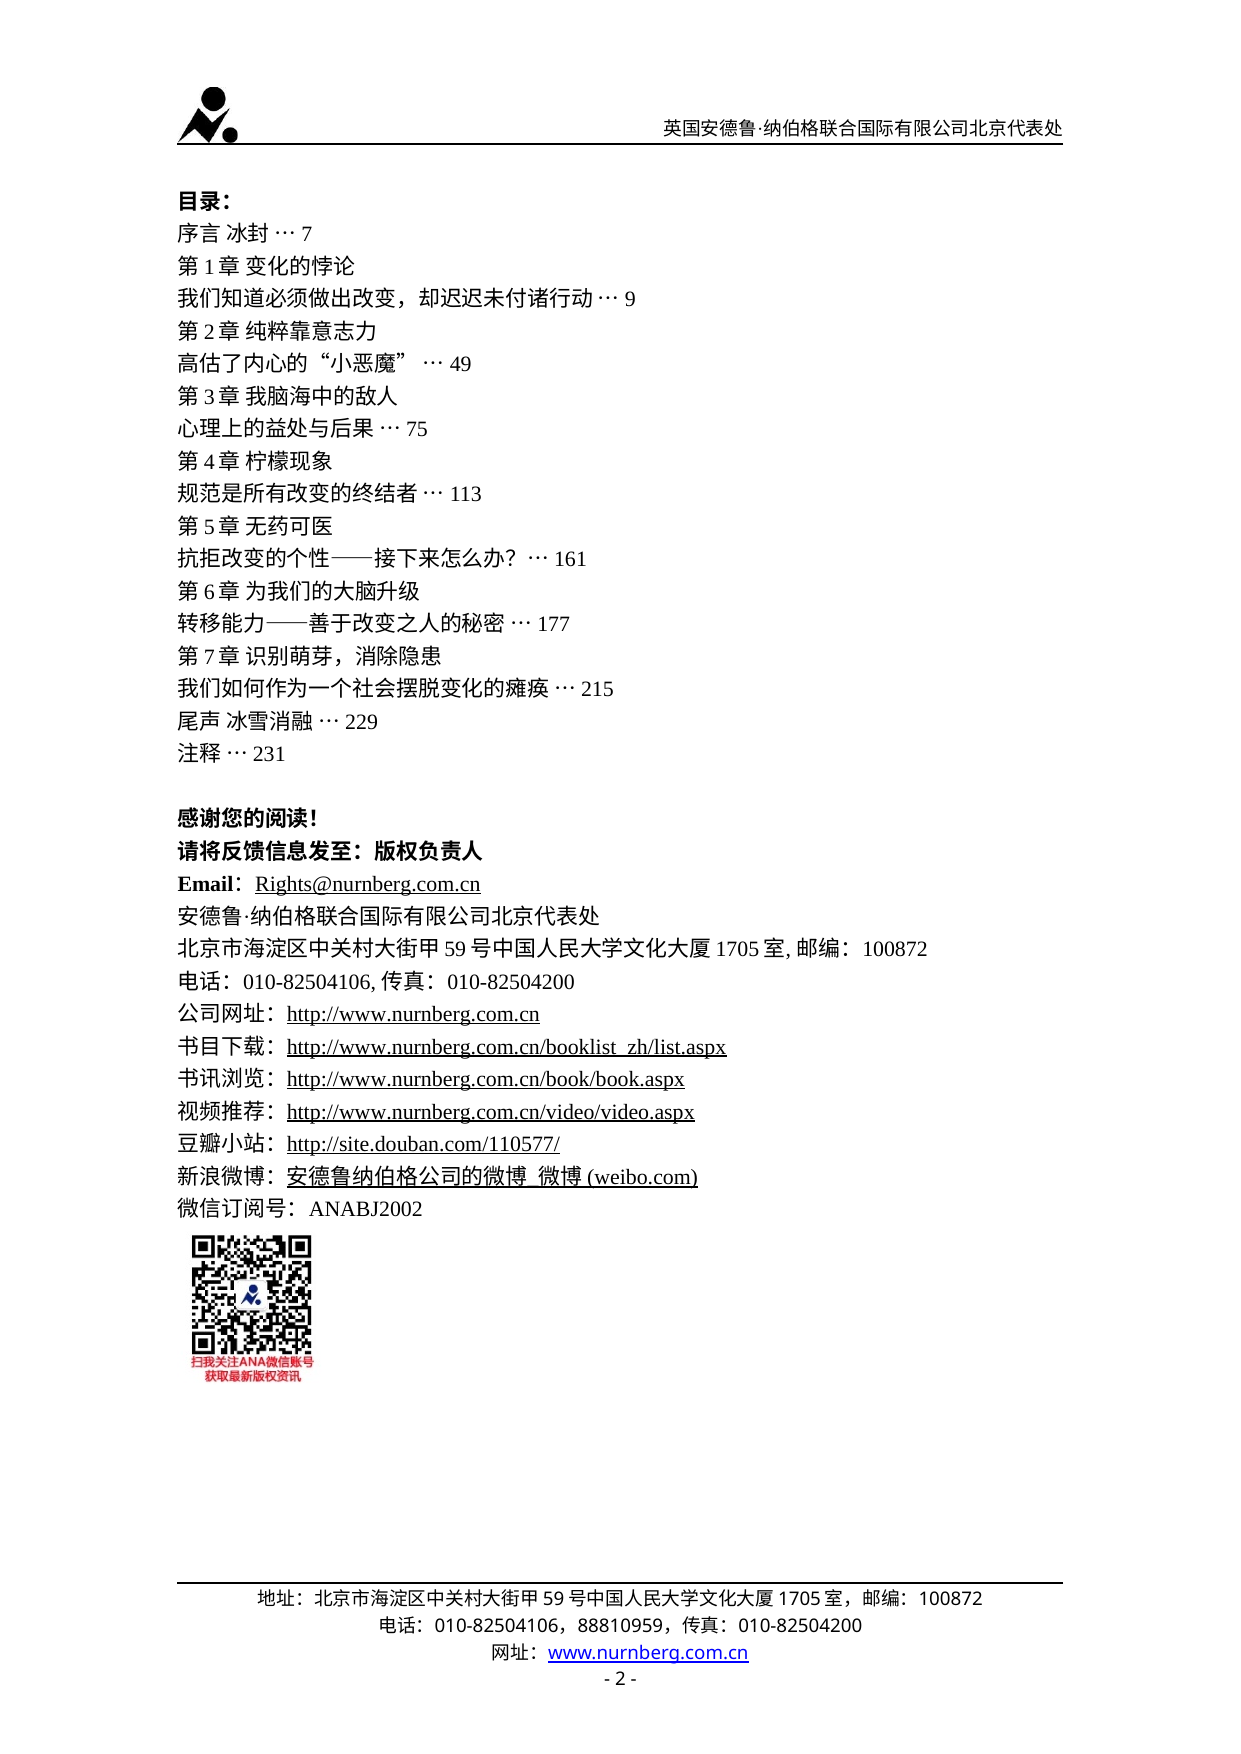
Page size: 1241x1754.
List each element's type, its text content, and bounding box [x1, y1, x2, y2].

text 高估了内心的“小恶魔” … 49 [177, 346, 1063, 378]
text 北京市海淀区中关村大街甲59号中国人民大学文化大厦1705室, 邮编：100872 [177, 931, 1063, 963]
text 第3章 我脑海中的敌人 [177, 378, 1063, 411]
text Email：Rights@nurnberg.com.cn [177, 866, 1063, 898]
text 第6章 为我们的大脑升级 [177, 573, 1063, 606]
text 豆瓣小站：http://site.douban.com/110577/ [177, 1126, 1063, 1158]
picture [177, 87, 238, 143]
text 我们知道必须做出改变，却迟迟未付诸行动 … 9 [177, 281, 1063, 313]
text 我们如何作为一个社会摆脱变化的瘫痪 … 215 [177, 671, 1063, 703]
text 感谢您的阅读！ [177, 801, 1063, 833]
text 序言 冰封 … 7 [177, 216, 1063, 248]
text 心理上的益处与后果 … 75 [177, 411, 1063, 443]
text 第7章 识别萌芽，消除隐患 [177, 638, 1063, 671]
text 转移能力——善于改变之人的秘密 … 177 [177, 606, 1063, 638]
text 安德鲁·纳伯格联合国际有限公司北京代表处 [177, 898, 1063, 931]
text 第4章 柠檬现象 [177, 443, 1063, 476]
text 书讯浏览：http://www.nurnberg.com.cn/book/book.aspx [177, 1061, 1063, 1093]
text 视频推荐：http://www.nurnberg.com.cn/video/video.aspx [177, 1093, 1063, 1126]
text 电话：010-82504106, 传真：010-82504200 [177, 963, 1063, 996]
text 书目下载：http://www.nurnberg.com.cn/booklist_zh/list.aspx [177, 1028, 1063, 1061]
text 规范是所有改变的终结者 … 113 [177, 476, 1063, 508]
text 抗拒改变的个性——接下来怎么办？… 161 [177, 541, 1063, 573]
text 第1章 变化的悖论 [177, 248, 1063, 281]
text 注释 … 231 [177, 736, 1063, 768]
text 公司网址：http://www.nurnberg.com.cn [177, 996, 1063, 1028]
picture [177, 1223, 325, 1385]
text 第2章 纯粹靠意志力 [177, 313, 1063, 346]
text 目录： [177, 183, 1063, 216]
text 尾声 冰雪消融 … 229 [177, 703, 1063, 736]
text 新浪微博：安德鲁纳伯格公司的微博_微博 (weibo.com) [177, 1158, 1063, 1191]
text 微信订阅号：ANABJ2002 [177, 1191, 1063, 1223]
text 第5章 无药可医 [177, 508, 1063, 541]
text 请将反馈信息发至：版权负责人 [177, 833, 1063, 866]
